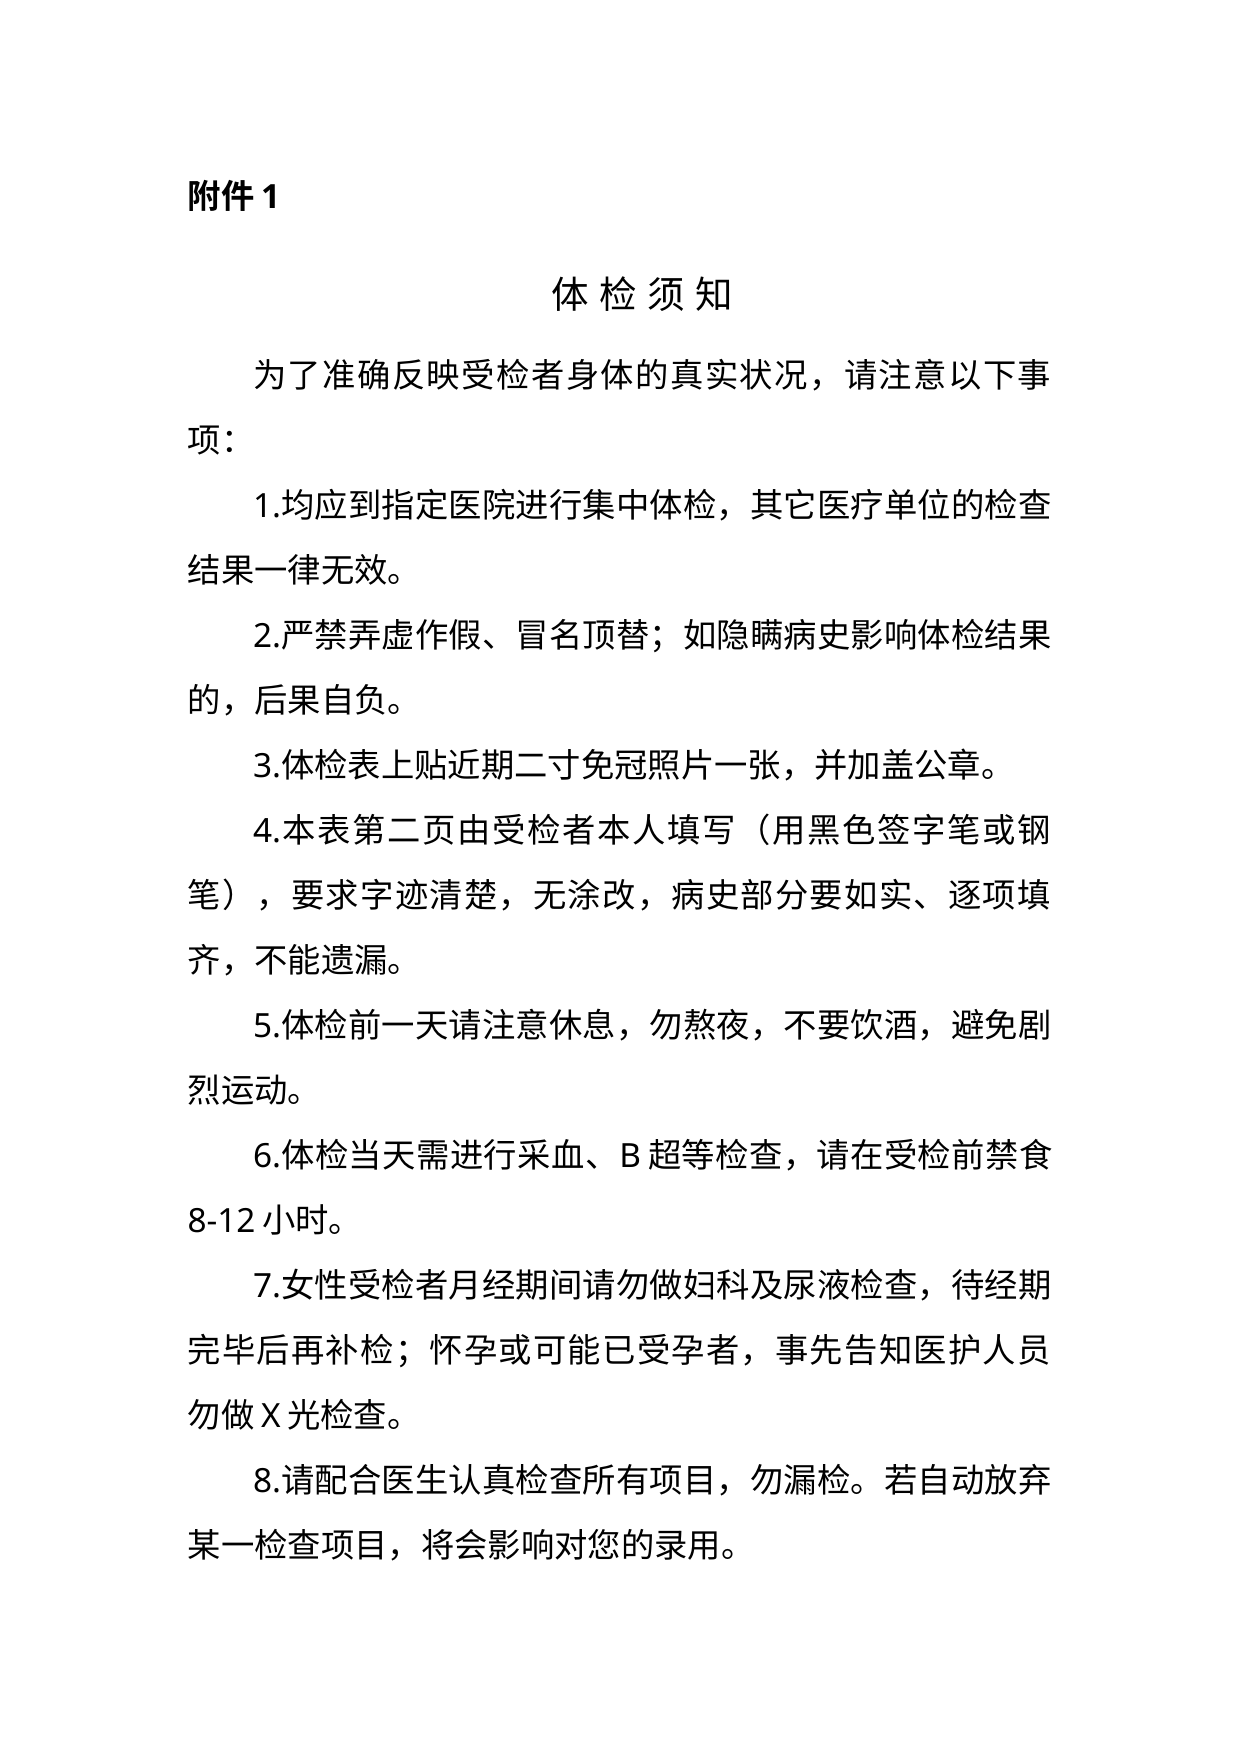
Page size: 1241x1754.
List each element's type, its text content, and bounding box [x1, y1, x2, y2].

text 6.体检当天需进行采血、B超等检查，请在受检前禁食8-12小时。 [187, 1121, 1053, 1251]
text 3.体检表上贴近期二寸免冠照片一张，并加盖公章。 [187, 731, 1053, 796]
text 7.女性受检者月经期间请勿做妇科及尿液检查，待经期完毕后再补检；怀孕或可能已受孕者，事先告知医护人员，勿做X光检查。 [187, 1251, 1053, 1446]
text 附件1 [187, 162, 1053, 227]
text 2.严禁弄虚作假、冒名顶替；如隐瞒病史影响体检结果的，后果自负。 [187, 601, 1053, 731]
text 1.均应到指定医院进行集中体检，其它医疗单位的检查结果一律无效。 [187, 471, 1053, 601]
text 5.体检前一天请注意休息，勿熬夜，不要饮酒，避免剧烈运动。 [187, 991, 1053, 1121]
text 体检须知 [231, 259, 1053, 324]
text 4.本表第二页由受检者本人填写（用黑色签字笔或钢笔），要求字迹清楚，无涂改，病史部分要如实、逐项填齐，不能遗漏。 [187, 796, 1053, 991]
text 8.请配合医生认真检查所有项目，勿漏检。若自动放弃某一检查项目，将会影响对您的录用。 [187, 1446, 1053, 1576]
text 为了准确反映受检者身体的真实状况，请注意以下事项： [187, 341, 1053, 471]
